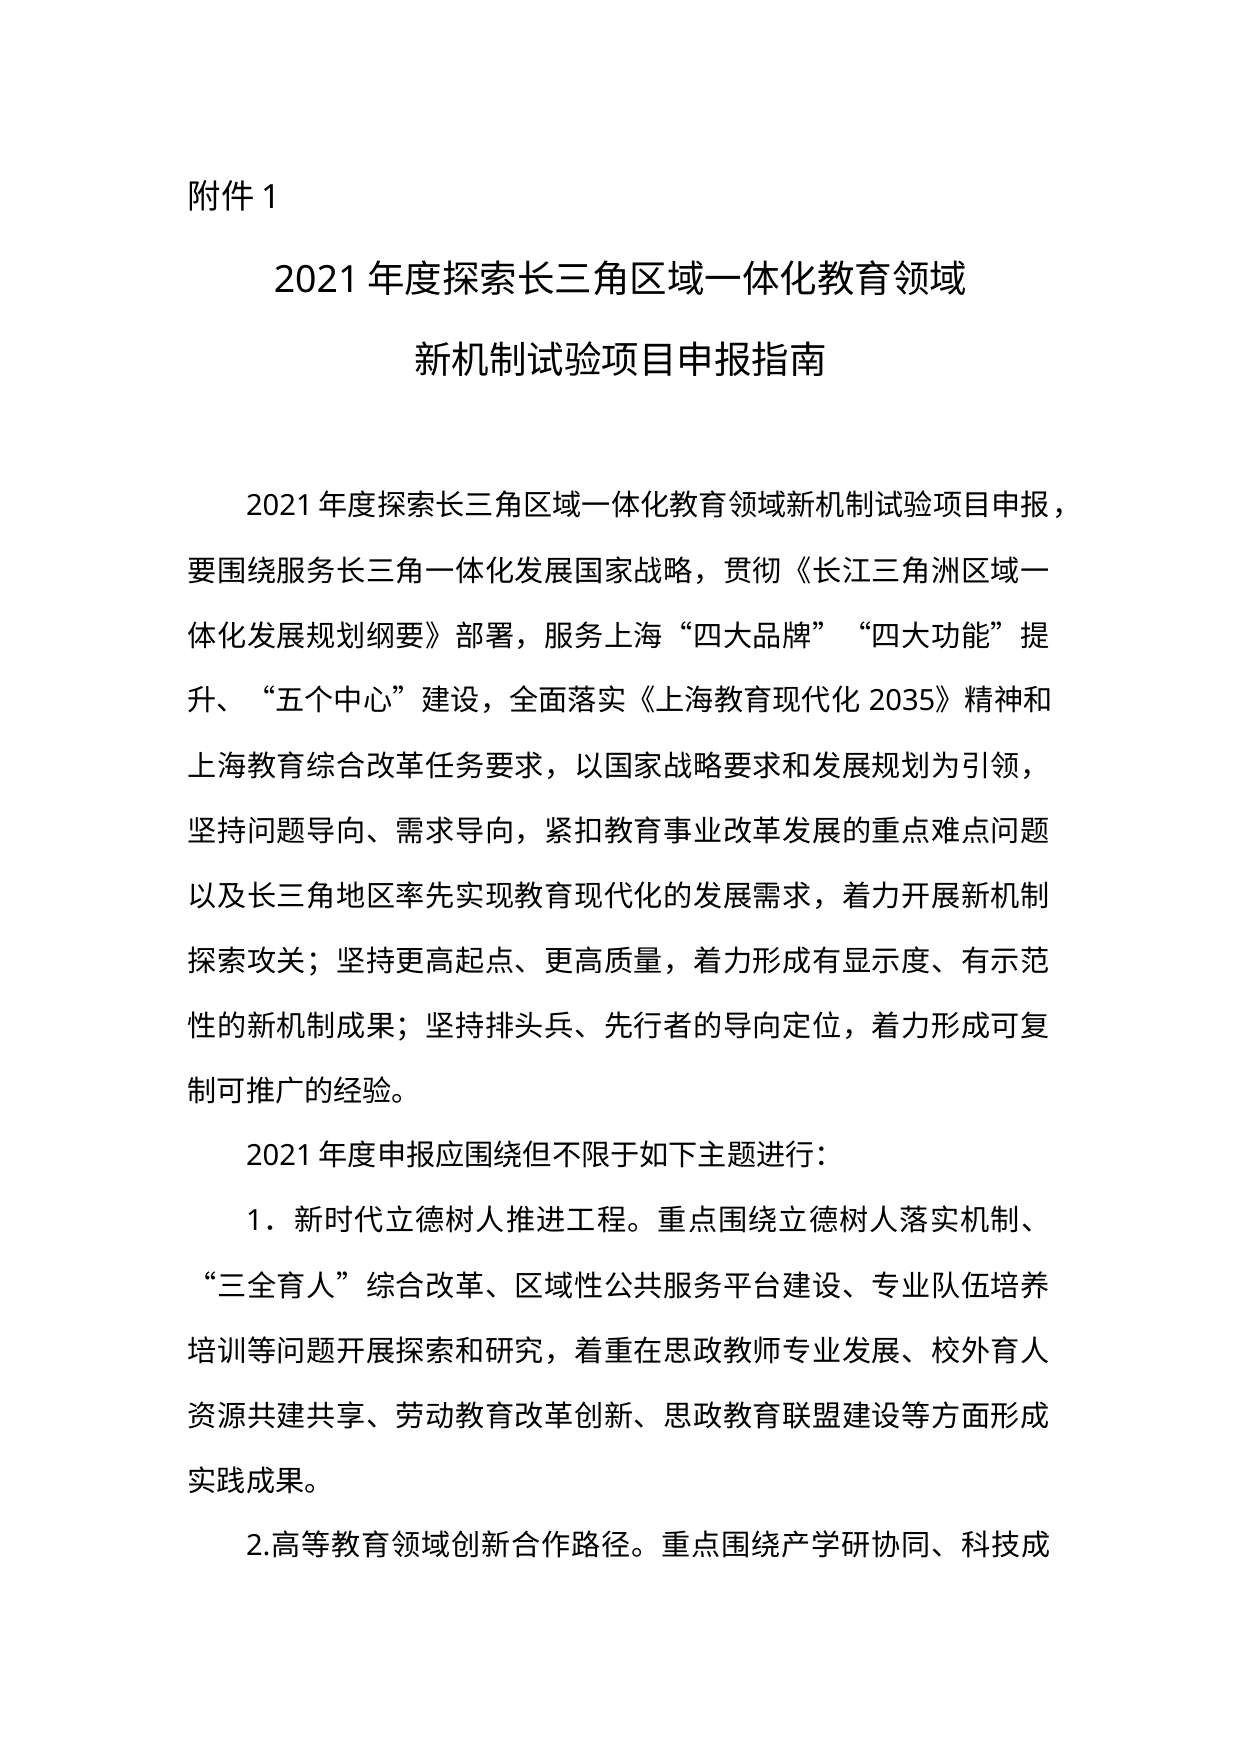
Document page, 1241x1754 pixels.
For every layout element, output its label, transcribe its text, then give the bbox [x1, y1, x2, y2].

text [187, 1511, 1053, 1576]
text 2021年度申报应围绕但不限于如下主题进行： [187, 1121, 1053, 1186]
text 2021年度探索长三角区域一体化教育领域 [187, 243, 1053, 308]
text 2021年度探索长三角区域一体化教育领域新机制试验项目申报，要围绕服务长三角一体化发展国家战略，贯彻《长江三角洲区域一体化发展规划纲要》部署，服务上海“四大品牌”“四大功能”提升、“五个中心”建设，全面落实《上海教育现代化2035》精神和上海教育综合改革任务要求，以国家战略要求和发展规划为引领，坚持问题导向、需求导向，紧扣教育事业改革发展的重点难点问题以及长三角地区率先实现教育现代化的发展需求，着力开展新机制探索攻关；坚持更高起点、更高质量，着力形成有显示度、有示范性的新机制成果；坚持排头兵、先行者的导向定位，着力形成可复制可推广的经验。 [187, 471, 1053, 1121]
text 附件1 [187, 162, 1053, 227]
text 新机制试验项目申报指南 [187, 324, 1053, 389]
text 1．新时代立德树人推进工程。重点围绕立德树人落实机制、“三全育人”综合改革、区域性公共服务平台建设、专业队伍培养培训等问题开展探索和研究，着重在思政教师专业发展、校外育人资源共建共享、劳动教育改革创新、思政教育联盟建设等方面形成实践成果。 [187, 1186, 1053, 1511]
